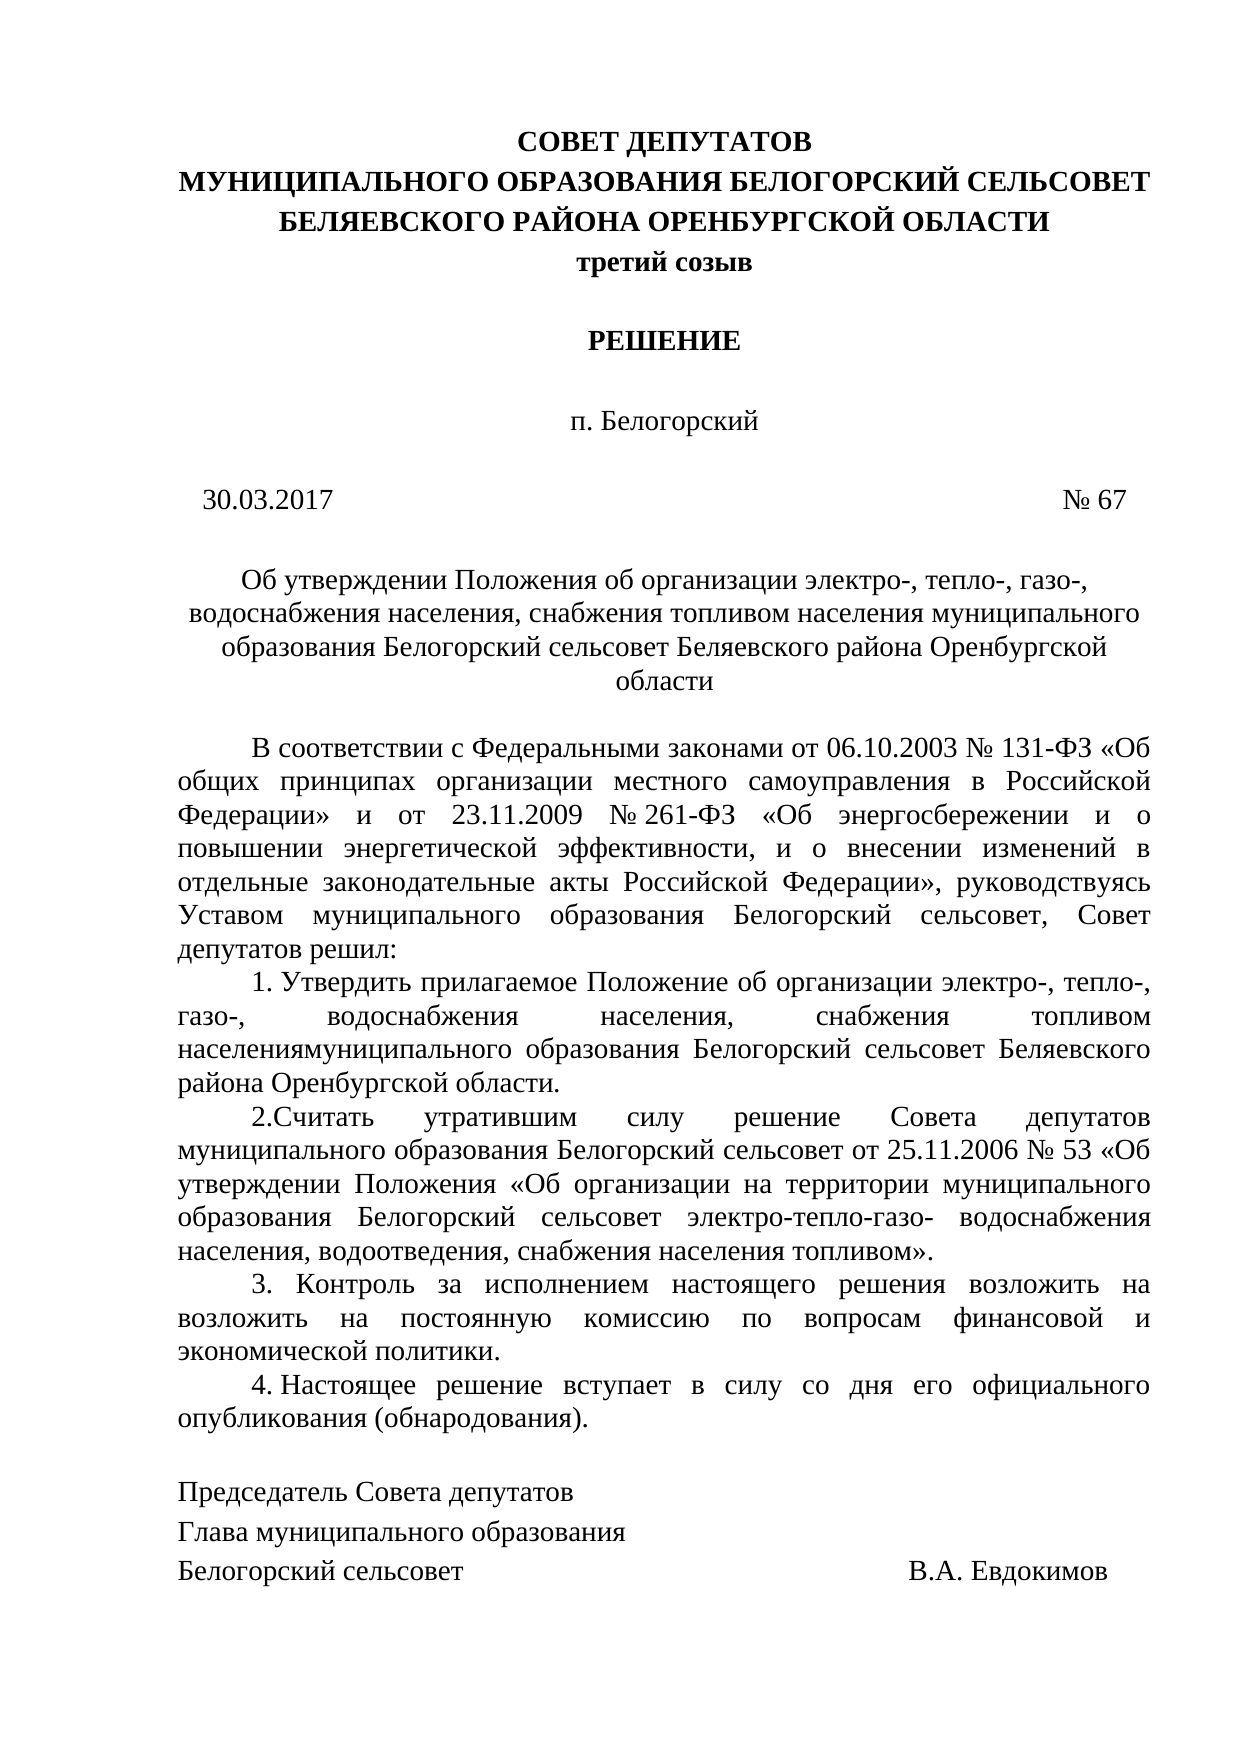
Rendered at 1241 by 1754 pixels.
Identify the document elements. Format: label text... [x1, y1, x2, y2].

text Белогорский сельсовет В.А. Евдокимов [177, 1553, 1152, 1587]
text Председатель Совета депутатов [177, 1474, 1152, 1507]
text В соответствии с Федеральными законами от 06.10.2003 № 131-ФЗ «Об общих принципах организации местного самоуправления в Российской Федерации» и от 23.11.2009 № 261-ФЗ «Об энергосбережении и о повышении энергетической эффективности, и о внесении изменений в отдельные законодательные акты Российской Федерации», руководствуясь Уставом муниципального образования Белогорский сельсовет, Совет депутатов решил: [177, 730, 1152, 964]
text 30.03.2017 № 67 [177, 482, 1152, 516]
text 1. Утвердить прилагаемое Положение об организации электро-, тепло-, газо-, водоснабжения населения, снабжения топливом населениямуниципального образования Белогорский сельсовет Беляевского района Оренбургской области. [177, 964, 1152, 1099]
text 2.Считать утратившим силу решение Совета депутатов муниципального образования Белогорский сельсовет от 25.11.2006 № 53 «Об утверждении Положения «Об организации на территории муниципального образования Белогорский сельсовет электро-тепло-газо- водоснабжения населения, водоотведения, снабжения населения топливом». [177, 1099, 1152, 1266]
text Глава муниципального образования [177, 1514, 1152, 1547]
text Об утверждении Положения об организации электро-, тепло-, газо-, водоснабжения населения, снабжения топливом населения муниципального образования Белогорский сельсовет Беляевского района Оренбургской области [177, 562, 1152, 696]
text третий созыв [177, 244, 1152, 277]
text МУНИЦИПАЛЬНОГО ОБРАЗОВАНИЯ БЕЛОГОРСКИЙ СЕЛЬСОВЕТ [177, 164, 1152, 198]
text 4. Настоящее решение вступает в силу со дня его официального опубликования (обнародования). [177, 1367, 1152, 1434]
text п. Белогорский [177, 403, 1152, 436]
text 3. Контроль за исполнением настоящего решения возложить на возложить на постоянную комиссию по вопросам финансовой и экономической политики. [177, 1266, 1152, 1367]
text СОВЕТ ДЕПУТАТОВ [177, 124, 1152, 158]
text БЕЛЯЕВСКОГО РАЙОНА ОРЕНБУРГСКОЙ ОБЛАСТИ [177, 204, 1152, 237]
text РЕШЕНИЕ [177, 323, 1152, 357]
